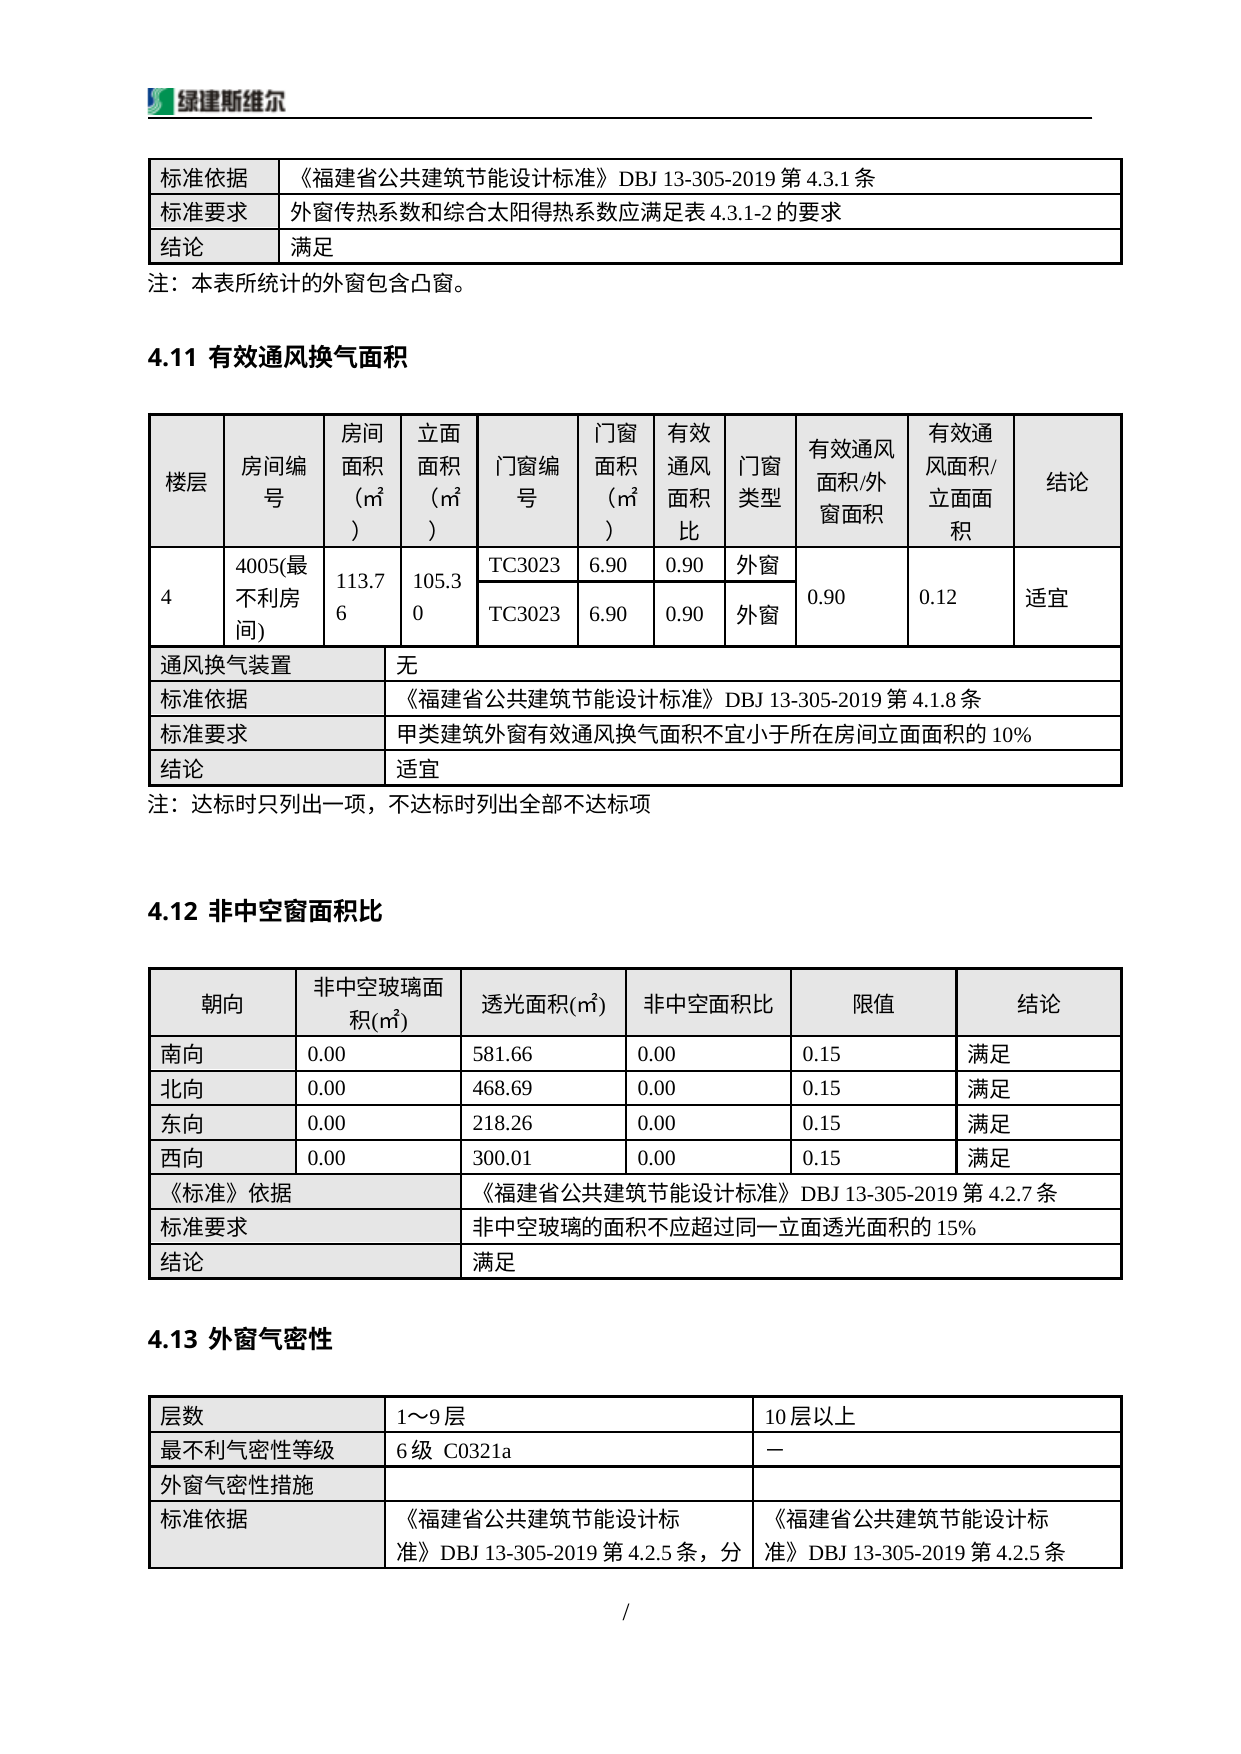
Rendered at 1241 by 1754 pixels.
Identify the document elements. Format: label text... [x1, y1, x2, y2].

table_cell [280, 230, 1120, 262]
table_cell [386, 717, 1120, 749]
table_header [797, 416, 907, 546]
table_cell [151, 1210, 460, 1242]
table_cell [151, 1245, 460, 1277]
subtitle 有效通风换气面积 [148, 323, 1092, 388]
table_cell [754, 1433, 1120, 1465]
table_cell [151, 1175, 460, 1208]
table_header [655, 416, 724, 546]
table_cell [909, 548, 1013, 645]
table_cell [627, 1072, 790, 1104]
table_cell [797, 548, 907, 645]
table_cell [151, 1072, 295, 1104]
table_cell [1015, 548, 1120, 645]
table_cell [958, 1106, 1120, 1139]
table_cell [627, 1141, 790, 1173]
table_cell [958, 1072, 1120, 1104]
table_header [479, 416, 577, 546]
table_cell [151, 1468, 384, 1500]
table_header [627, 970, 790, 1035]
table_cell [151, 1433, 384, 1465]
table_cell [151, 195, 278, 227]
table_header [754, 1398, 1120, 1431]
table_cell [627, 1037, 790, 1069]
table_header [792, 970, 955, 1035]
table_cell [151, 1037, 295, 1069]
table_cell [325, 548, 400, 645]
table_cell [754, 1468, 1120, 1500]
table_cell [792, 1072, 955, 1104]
subtitle 非中空窗面积比 [148, 877, 1092, 942]
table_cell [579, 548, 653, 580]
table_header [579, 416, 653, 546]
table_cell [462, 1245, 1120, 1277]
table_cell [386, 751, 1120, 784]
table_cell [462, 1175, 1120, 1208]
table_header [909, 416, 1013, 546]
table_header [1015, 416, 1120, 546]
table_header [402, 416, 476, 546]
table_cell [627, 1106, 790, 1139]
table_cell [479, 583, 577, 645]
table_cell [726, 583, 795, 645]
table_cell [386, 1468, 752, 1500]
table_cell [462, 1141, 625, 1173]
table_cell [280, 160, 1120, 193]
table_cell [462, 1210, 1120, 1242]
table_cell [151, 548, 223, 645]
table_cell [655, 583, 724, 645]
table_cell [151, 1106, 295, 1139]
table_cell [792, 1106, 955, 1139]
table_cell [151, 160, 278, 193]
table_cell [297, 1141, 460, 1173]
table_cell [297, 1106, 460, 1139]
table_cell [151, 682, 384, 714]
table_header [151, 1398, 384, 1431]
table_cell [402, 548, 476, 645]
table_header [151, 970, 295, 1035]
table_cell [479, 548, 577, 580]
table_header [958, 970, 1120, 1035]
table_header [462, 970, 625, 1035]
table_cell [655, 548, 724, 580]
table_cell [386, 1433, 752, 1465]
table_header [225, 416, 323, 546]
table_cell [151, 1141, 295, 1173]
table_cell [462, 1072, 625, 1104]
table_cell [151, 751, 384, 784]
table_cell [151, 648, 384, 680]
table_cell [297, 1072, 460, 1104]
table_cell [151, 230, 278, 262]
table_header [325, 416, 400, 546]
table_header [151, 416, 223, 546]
text 注：本表所统计的外窗包含凸窗。 [148, 265, 1092, 298]
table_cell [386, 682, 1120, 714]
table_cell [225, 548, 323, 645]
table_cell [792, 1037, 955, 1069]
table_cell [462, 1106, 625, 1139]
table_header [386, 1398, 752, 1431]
subtitle 外窗气密性 [148, 1305, 1092, 1370]
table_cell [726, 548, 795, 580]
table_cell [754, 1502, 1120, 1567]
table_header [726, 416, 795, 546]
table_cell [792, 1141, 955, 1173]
picture [147, 88, 289, 115]
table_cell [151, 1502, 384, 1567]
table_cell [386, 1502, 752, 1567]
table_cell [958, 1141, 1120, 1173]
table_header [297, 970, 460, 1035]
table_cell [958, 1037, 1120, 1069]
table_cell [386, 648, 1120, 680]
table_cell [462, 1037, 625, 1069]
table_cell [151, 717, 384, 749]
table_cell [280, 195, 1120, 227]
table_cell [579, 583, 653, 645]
text 注：达标时只列出一项，不达标时列出全部不达标项 [148, 787, 1092, 819]
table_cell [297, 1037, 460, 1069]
